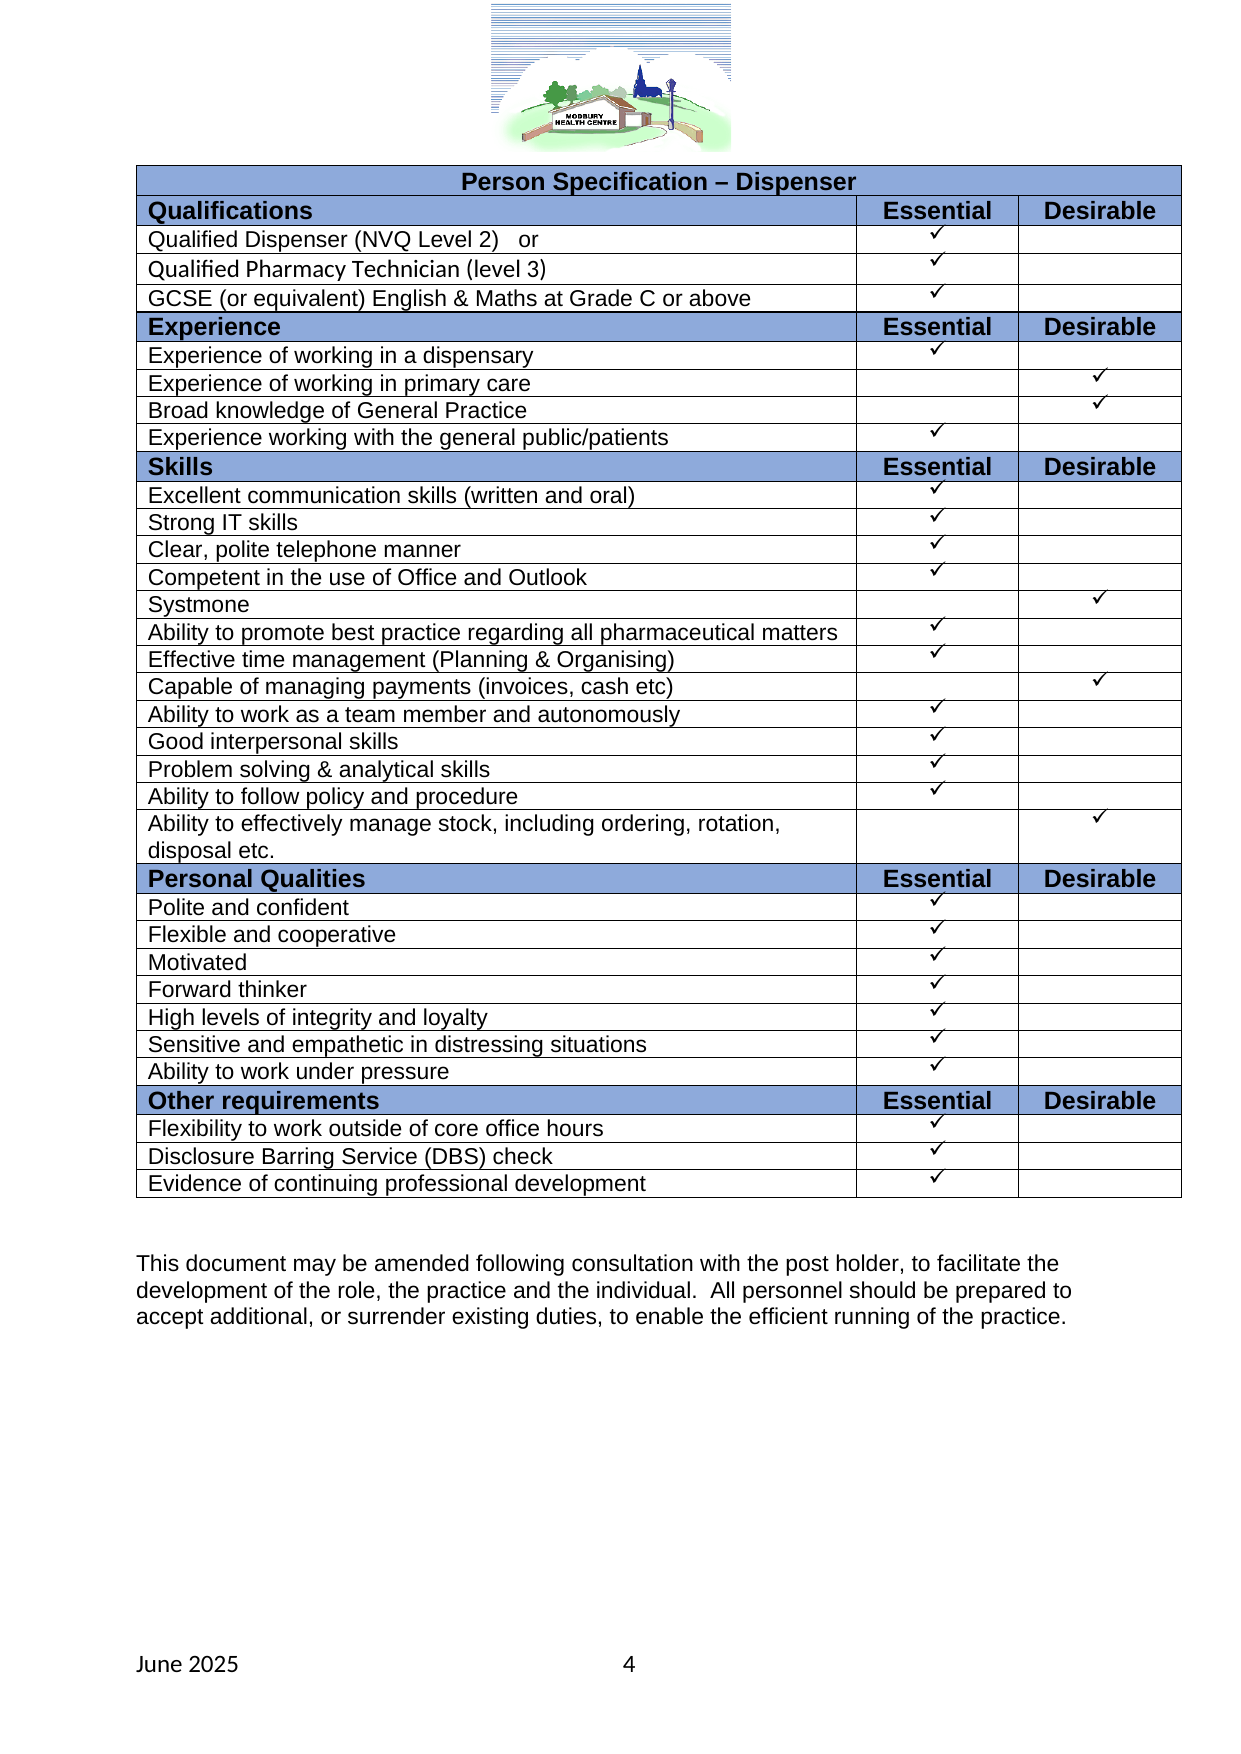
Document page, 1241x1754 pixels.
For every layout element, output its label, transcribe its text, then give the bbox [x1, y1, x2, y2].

table_cell [1019, 1170, 1181, 1197]
table_cell Essential [857, 452, 1018, 481]
table_cell [857, 728, 1018, 754]
table_cell [857, 756, 1018, 782]
table_cell [1019, 1004, 1181, 1030]
table_cell Ability to follow policy and procedure [137, 783, 856, 809]
table_cell [1019, 509, 1181, 535]
table_cell Desirable [1019, 196, 1181, 225]
table_cell [1019, 285, 1181, 311]
table_cell Experience of working in a dispensary [137, 342, 856, 368]
table_cell [1019, 701, 1181, 727]
table_cell [1019, 536, 1181, 563]
table_cell Essential [857, 313, 1018, 341]
table_cell Good interpersonal skills [137, 728, 856, 754]
table_cell [1019, 591, 1181, 617]
table_cell Capable of managing payments (invoices, cash etc) [137, 673, 856, 700]
table_cell Ability to work under pressure [137, 1058, 856, 1084]
table_cell Clear, polite telephone manner [137, 536, 856, 563]
table_cell Ability to promote best practice regarding all pharmaceutical matters [137, 619, 856, 645]
table_cell [857, 424, 1018, 451]
table_cell [857, 397, 1018, 423]
table_cell [1019, 482, 1181, 508]
table_cell [1019, 1115, 1181, 1142]
table_cell Desirable [1019, 1086, 1181, 1114]
table_cell [857, 1031, 1018, 1057]
table_cell Flexibility to work outside of core office hours [137, 1115, 856, 1142]
table_cell Ability to work as a team member and autonomously [137, 701, 856, 727]
table_cell [1019, 976, 1181, 1002]
table_cell Problem solving & analytical skills [137, 756, 856, 782]
table_cell [1019, 783, 1181, 809]
table_cell Other requirements [137, 1086, 856, 1114]
table_cell High levels of integrity and loyalty [137, 1004, 856, 1030]
table_cell Desirable [1019, 313, 1181, 341]
table_cell [857, 564, 1018, 590]
table_cell [857, 783, 1018, 809]
table_cell Polite and confident [137, 894, 856, 920]
table_cell [857, 536, 1018, 563]
table_cell [857, 226, 1018, 252]
table_cell [1019, 756, 1181, 782]
table_cell Essential [857, 864, 1018, 893]
table_cell [1019, 619, 1181, 645]
table_cell Flexible and cooperative [137, 921, 856, 948]
table_cell Strong IT skills [137, 509, 856, 535]
table_cell [857, 1143, 1018, 1169]
table_cell [857, 619, 1018, 645]
table_cell [1019, 254, 1181, 284]
table_cell Qualified Pharmacy Technician (level 3) [137, 254, 856, 284]
table_cell Personal Qualities [137, 864, 856, 893]
table_cell [1019, 673, 1181, 700]
table_cell [1019, 1143, 1181, 1169]
table_cell [1019, 646, 1181, 672]
table_cell [1019, 1058, 1181, 1084]
table_cell [1019, 894, 1181, 920]
table_cell [857, 1170, 1018, 1197]
table_cell Desirable [1019, 864, 1181, 893]
table_cell [857, 342, 1018, 368]
table_cell Excellent communication skills (written and oral) [137, 482, 856, 508]
table_cell Ability to effectively manage stock, including ordering, rotation, disposal etc. [137, 810, 856, 863]
table_cell Disclosure Barring Service (DBS) check [137, 1143, 856, 1169]
table_cell [857, 646, 1018, 672]
table_cell [1019, 921, 1181, 948]
table_cell [857, 591, 1018, 617]
table_cell Desirable [1019, 452, 1181, 481]
table_cell Skills [137, 452, 856, 481]
table_cell Experience [137, 313, 856, 341]
table_cell [1019, 728, 1181, 754]
table_cell [1019, 424, 1181, 451]
table_cell [857, 370, 1018, 396]
table_cell GCSE (or equivalent) English & Maths at Grade C or above [137, 285, 856, 311]
table_cell Evidence of continuing professional development [137, 1170, 856, 1197]
table_cell Qualifications [137, 196, 856, 225]
table_cell Essential [857, 196, 1018, 225]
table_cell [857, 254, 1018, 284]
table_cell [857, 949, 1018, 975]
table_cell [857, 482, 1018, 508]
table_cell [1019, 397, 1181, 423]
text This document may be amended following consultation with the post holder, to facilitate the development of the role, the practice and the individual. All personnel should be prepared to accept additional, or surrender existing duties, to enable the efficient running of the practice. [136, 1250, 1122, 1329]
table_cell [1019, 564, 1181, 590]
table_cell [857, 701, 1018, 727]
table_cell [857, 894, 1018, 920]
table_cell Effective time management (Planning & Organising) [137, 646, 856, 672]
table_cell [1019, 342, 1181, 368]
table_cell [1019, 949, 1181, 975]
table_cell Motivated [137, 949, 856, 975]
table_cell Systmone [137, 591, 856, 617]
table_cell [1019, 226, 1181, 252]
table_cell Experience of working in primary care [137, 370, 856, 396]
table_cell [857, 285, 1018, 311]
table_cell [857, 976, 1018, 1002]
table_cell Experience working with the general public/patients [137, 424, 856, 451]
table_cell [857, 1004, 1018, 1030]
table_cell [1019, 810, 1181, 863]
table_cell Broad knowledge of General Practice [137, 397, 856, 423]
table_cell [1019, 1031, 1181, 1057]
table_cell [857, 673, 1018, 700]
table_cell [857, 1058, 1018, 1084]
table_header Person Specification – Dispenser [137, 166, 1181, 195]
table_cell Essential [857, 1086, 1018, 1114]
table_cell [857, 509, 1018, 535]
table_cell [857, 921, 1018, 948]
table_cell [857, 1115, 1018, 1142]
table_cell [1019, 370, 1181, 396]
table_cell [857, 810, 1018, 863]
table_cell Sensitive and empathetic in distressing situations [137, 1031, 856, 1057]
table_cell Competent in the use of Office and Outlook [137, 564, 856, 590]
table_cell Forward thinker [137, 976, 856, 1002]
table_cell Qualified Dispenser (NVQ Level 2) or [137, 226, 856, 252]
picture [490, 3, 732, 152]
